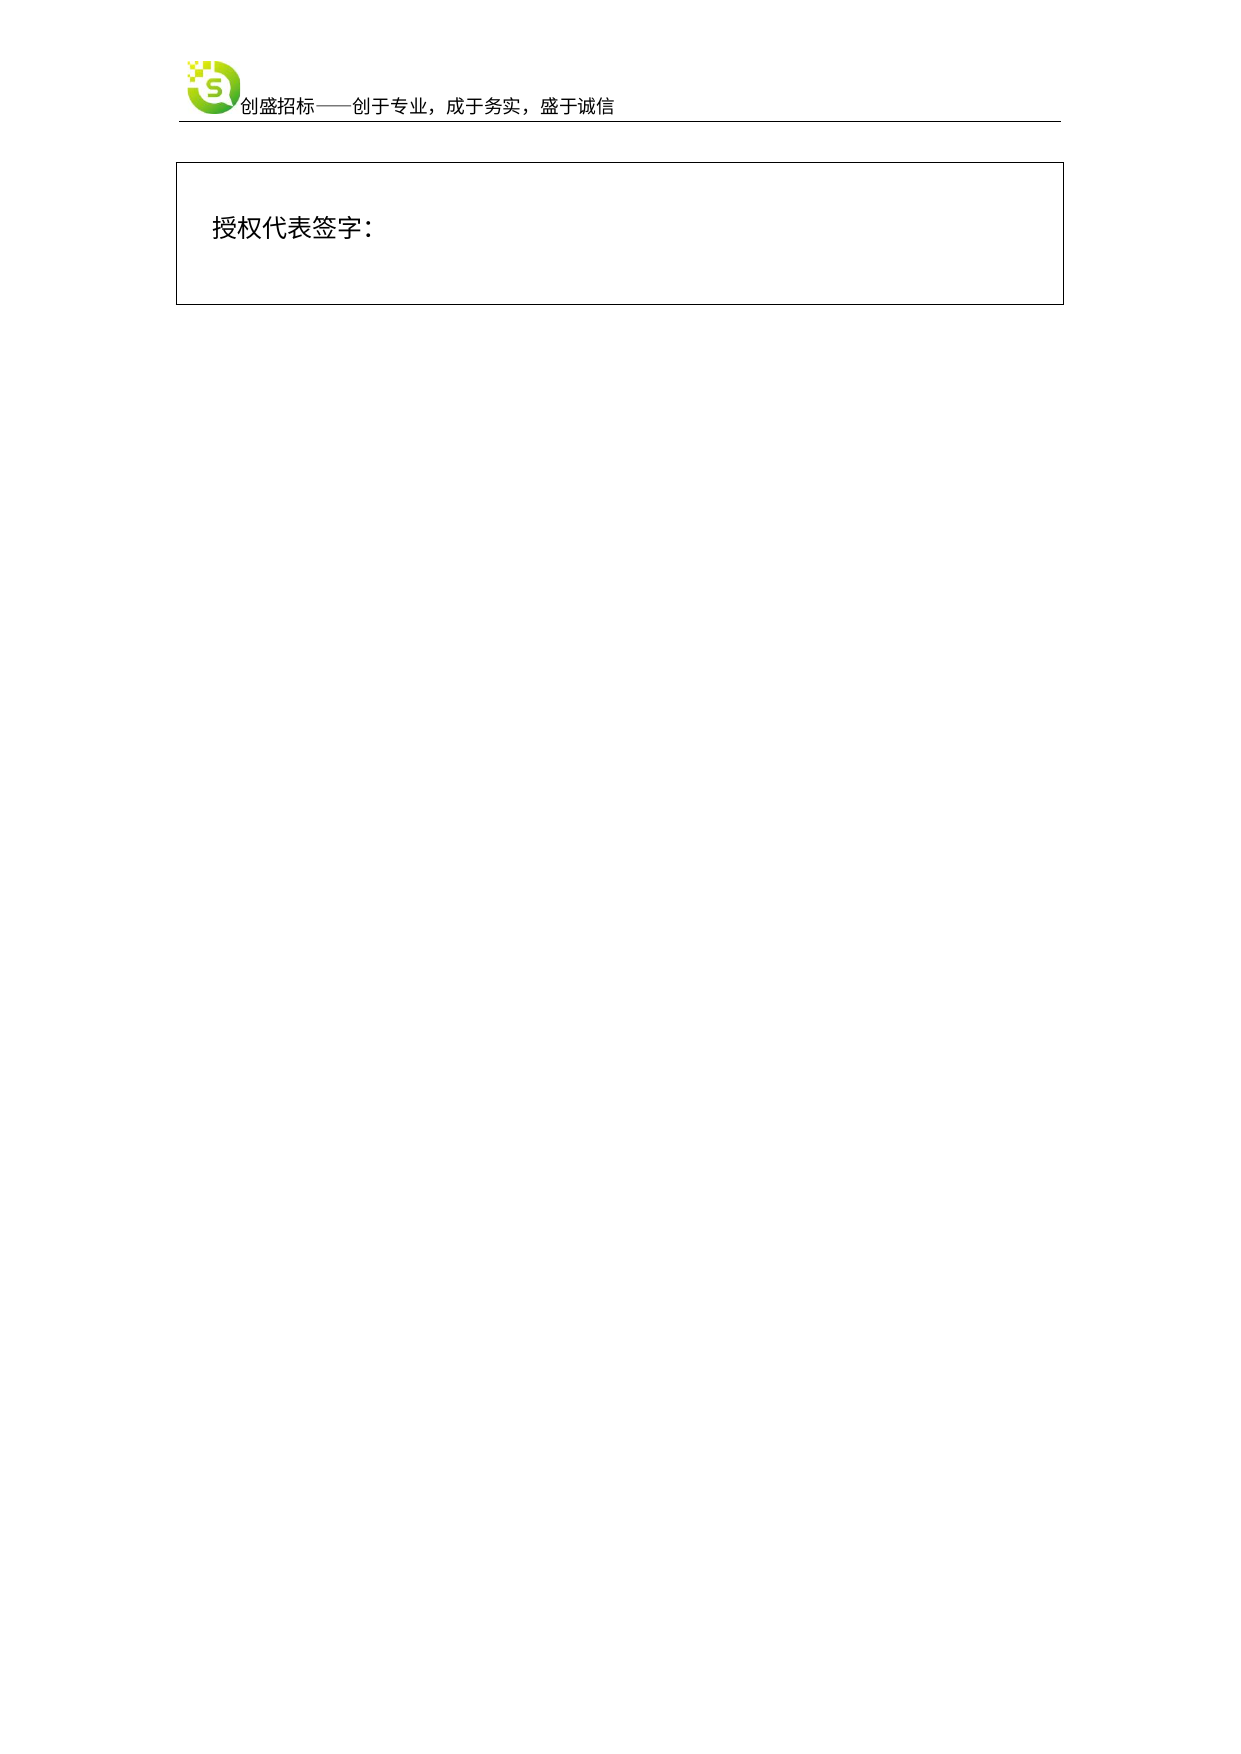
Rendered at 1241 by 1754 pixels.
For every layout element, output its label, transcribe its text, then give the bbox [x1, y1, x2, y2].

picture [187, 61, 241, 114]
table_cell 授权代表签字： [177, 163, 1063, 304]
